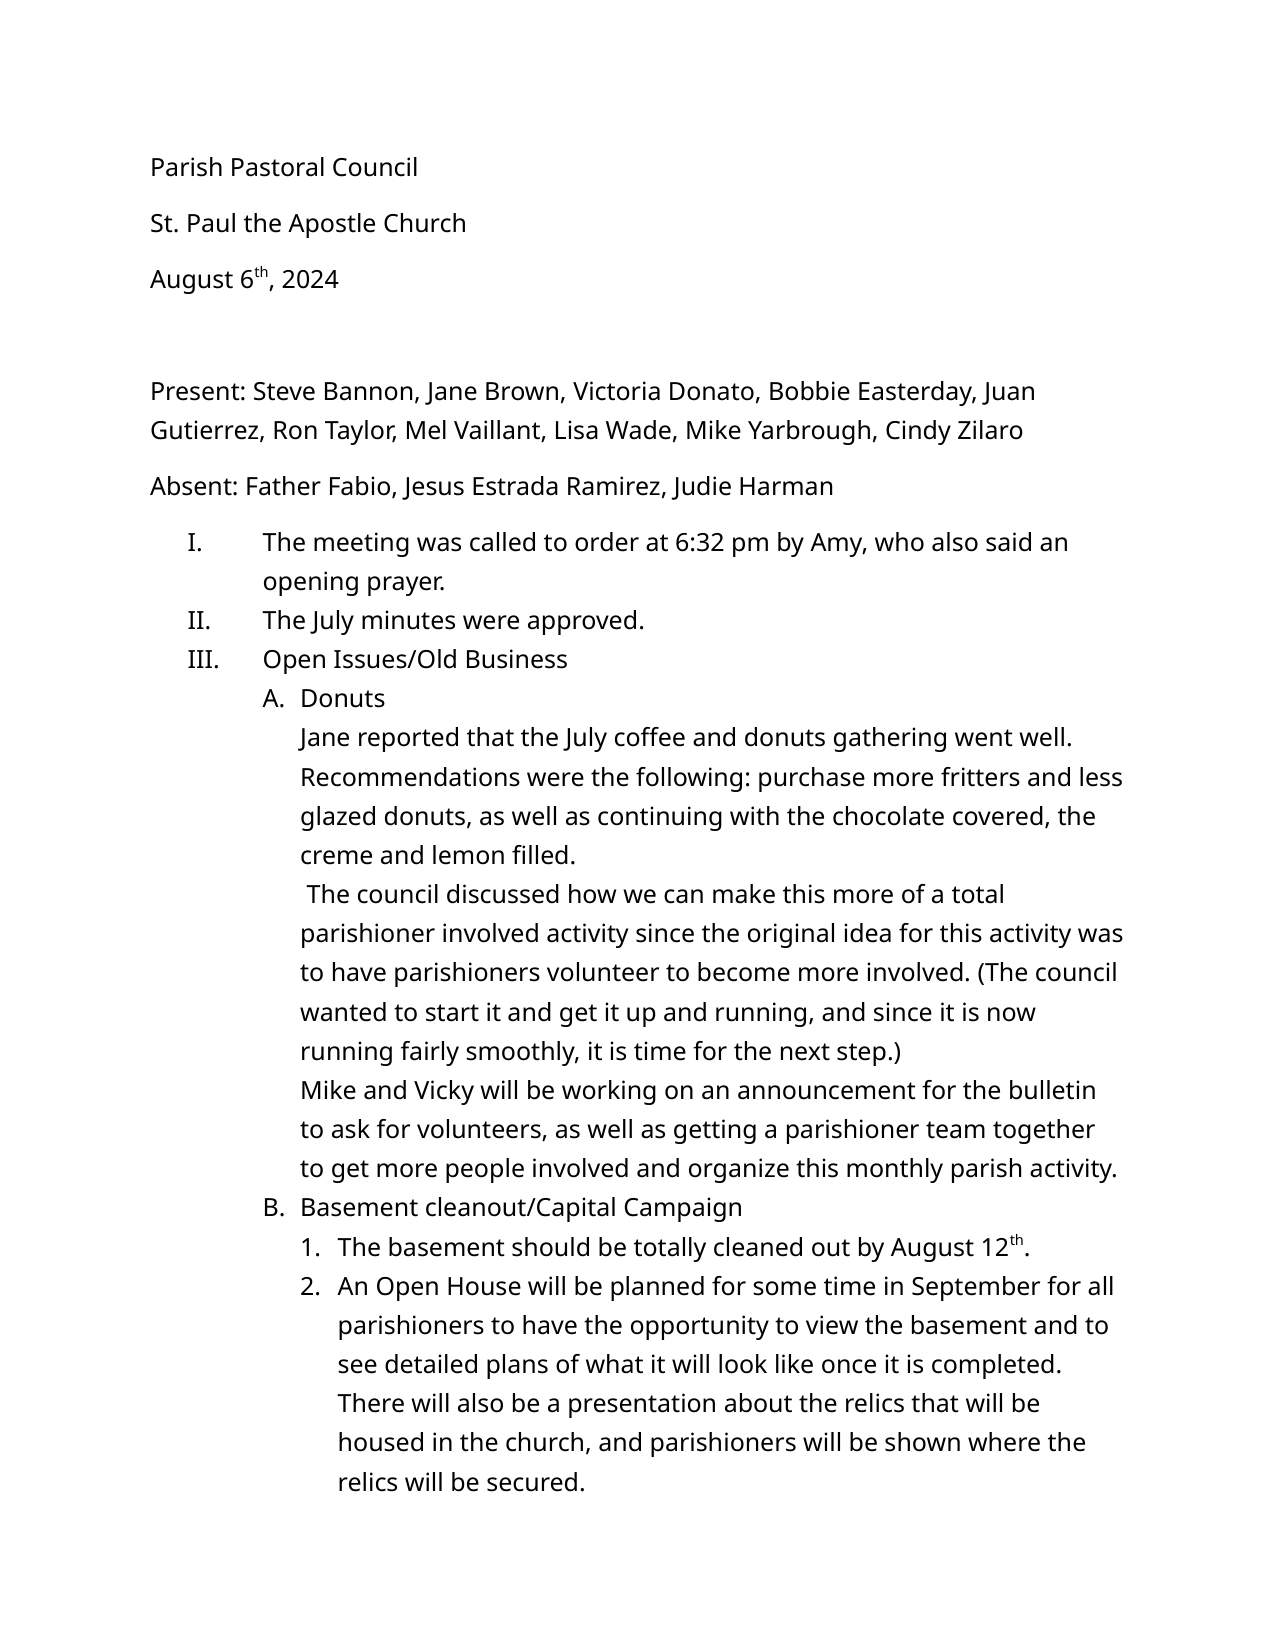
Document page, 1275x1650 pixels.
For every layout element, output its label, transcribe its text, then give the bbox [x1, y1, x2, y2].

list Donuts [262, 681, 1125, 715]
list Basement cleanout/Capital Campaign [262, 1190, 1125, 1224]
list Jane reported that the July coffee and donuts gathering went well. Recommendations were the following: purchase more fritters and less glazed donuts, as well as continuing with the chocolate covered, the creme and lemon filled. [300, 720, 1125, 872]
text St. Paul the Apostle Church [150, 206, 1125, 240]
list Open Issues/Old Business [187, 642, 1125, 676]
list The meeting was called to order at 6:32 pm by Amy, who also said an opening prayer. [187, 524, 1125, 597]
text August 6th, 2024 [150, 262, 1125, 296]
list An Open House will be planned for some time in September for all parishioners to have the opportunity to view the basement and to see detailed plans of what it will look like once it is completed. [300, 1268, 1125, 1381]
list There will also be a presentation about the relics that will be housed in the church, and parishioners will be shown where the relics will be secured. [337, 1386, 1125, 1498]
list The basement should be totally cleaned out by August 12th. [300, 1229, 1125, 1263]
list The July minutes were approved. [187, 602, 1125, 637]
list Mike and Vicky will be working on an announcement for the bulletin to ask for volunteers, as well as getting a parishioner team together to get more people involved and organize this monthly parish activity. [300, 1072, 1125, 1185]
text Absent: Father Fabio, Jesus Estrada Ramirez, Judie Harman [150, 468, 1125, 502]
text Parish Pastoral Council [150, 150, 1125, 184]
text Present: Steve Bannon, Jane Brown, Victoria Donato, Bobbie Easterday, Juan Gutierrez, Ron Taylor, Mel Vaillant, Lisa Wade, Mike Yarbrough, Cindy Zilaro [150, 373, 1125, 447]
list The council discussed how we can make this more of a total parishioner involved activity since the original idea for this activity was to have parishioners volunteer to become more involved. (The council wanted to start it and get it up and running, and since it is now running fairly smoothly, it is time for the next step.) [300, 877, 1125, 1067]
